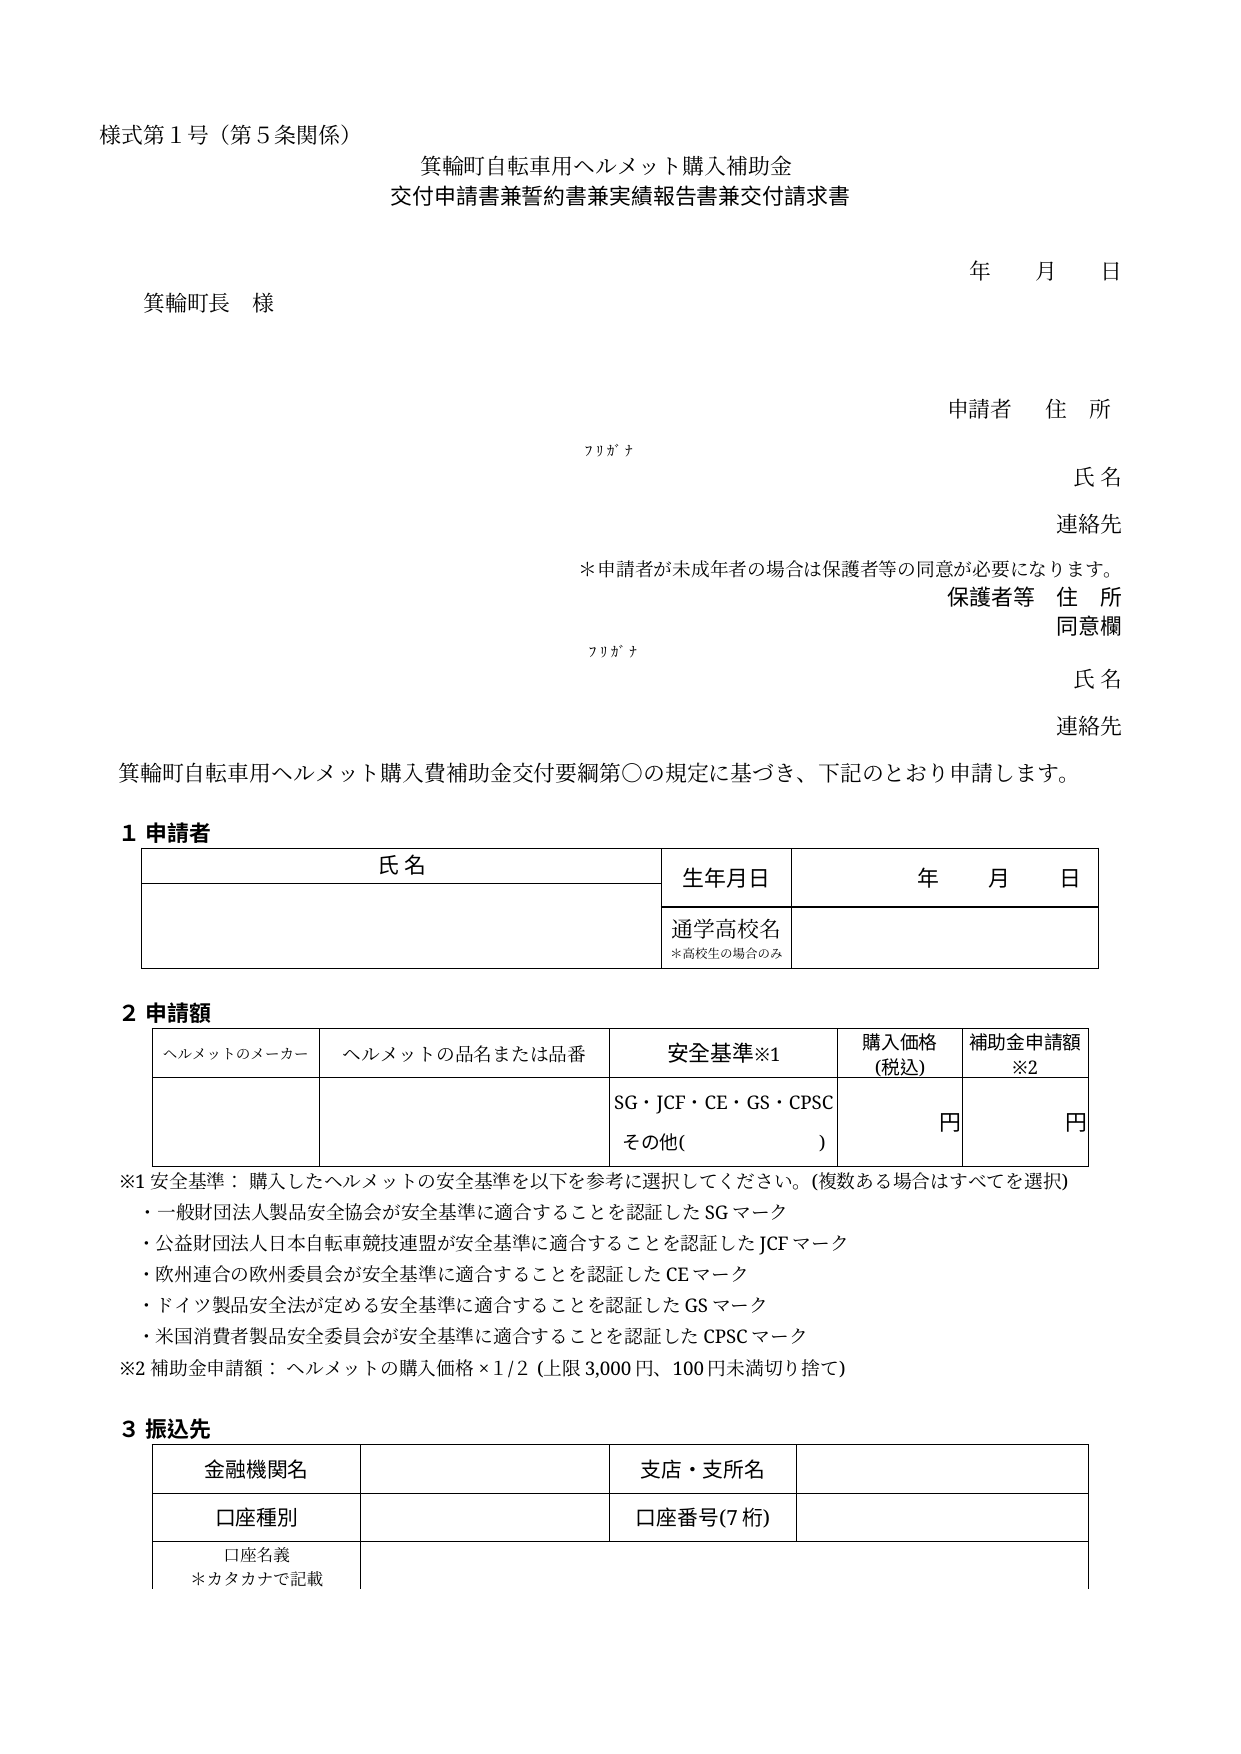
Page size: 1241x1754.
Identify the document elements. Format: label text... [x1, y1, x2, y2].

text １ 申請者 [118, 818, 1122, 847]
table_header 補助金申請額 ※2 [963, 1029, 1088, 1077]
text ＊申請者が未成年者の場合は保護者等の同意が必要になります。 [118, 554, 1122, 581]
table_cell 口座名義 ＊カタカナで記載 [153, 1542, 360, 1589]
text ※2 補助金申請額： ヘルメットの購入価格 ×１/２ (上限3,000円、100円未満切り捨て) [119, 1353, 1122, 1380]
text 交付申請書兼誓約書兼実績報告書兼交付請求書 [118, 181, 1122, 211]
table_header 支店・支所名 [610, 1445, 796, 1493]
table_cell [153, 1078, 319, 1166]
table_cell [361, 1494, 609, 1541]
table_cell 円 [963, 1078, 1088, 1166]
table_cell [361, 1542, 1088, 1589]
text 連絡先 [118, 709, 1122, 741]
text ・ドイツ製品安全法が定める安全基準に適合することを認証したGSマーク [118, 1291, 1122, 1318]
table_header 安全基準※1 [610, 1029, 837, 1077]
text ※1 安全基準： 購入したヘルメットの安全基準を以下を参考に選択してください。(複数ある場合はすべてを選択) [119, 1167, 1122, 1193]
table_header ヘルメットのメーカー [153, 1029, 319, 1077]
text 年 月 日 [118, 254, 1122, 286]
table_cell [320, 1078, 609, 1166]
text ３ 振込先 [118, 1414, 1122, 1444]
table_cell 通学高校名 ＊高校生の場合のみ [662, 908, 791, 967]
text ２ 申請額 [118, 998, 1122, 1028]
table_cell [792, 908, 1098, 967]
table_header [797, 1445, 1088, 1493]
table_header ヘルメットの品名または品番 [320, 1029, 609, 1077]
text 連絡先 [118, 507, 1122, 539]
text 様式第１号（第５条関係） [99, 118, 1122, 149]
table_cell 口座番号(7桁) [610, 1494, 796, 1541]
text ・公益財団法人日本自転車競技連盟が安全基準に適合することを認証したJCFマーク [118, 1229, 1122, 1256]
text 箕輪町長 様 [143, 286, 1034, 317]
text 同意欄 [118, 611, 1122, 641]
table_header [361, 1445, 609, 1493]
table_header 金融機関名 [153, 1445, 360, 1493]
table_cell SG・JCF・CE・GS・CPSC その他( ) [610, 1078, 837, 1166]
table_cell [142, 884, 661, 967]
text ・米国消費者製品安全委員会が安全基準に適合することを認証したCPSCマーク [118, 1322, 1122, 1349]
text 箕輪町自転車用ヘルメット購入補助金 [118, 149, 1122, 181]
text ﾌ ﾘ ｶﾞ ﾅ [118, 439, 1064, 460]
text 申請者 住 所 [118, 392, 1111, 423]
table_cell 円 [838, 1078, 962, 1166]
text 保護者等 住 所 [118, 581, 1122, 611]
table_header 購入価格 (税込) [838, 1029, 962, 1077]
table_cell 口座種別 [153, 1494, 360, 1541]
text ・欧州連合の欧州委員会が安全基準に適合することを認証したCEマーク [118, 1260, 1122, 1287]
text 氏 名 [118, 662, 1122, 693]
text ・一般財団法人製品安全協会が安全基準に適合することを認証したSGマーク [119, 1198, 1122, 1225]
text 箕輪町自転車用ヘルメット購入費補助金交付要綱第○の規定に基づき、下記のとおり申請します。 [118, 756, 1122, 788]
text 氏 名 [118, 460, 1122, 492]
text ﾌ ﾘ ｶﾞ ﾅ [118, 641, 1064, 662]
table_header 生年月日 [662, 849, 791, 906]
table_header 氏 名 [142, 849, 661, 882]
table_cell [797, 1494, 1088, 1541]
table_header 年 月 日 [792, 849, 1098, 906]
